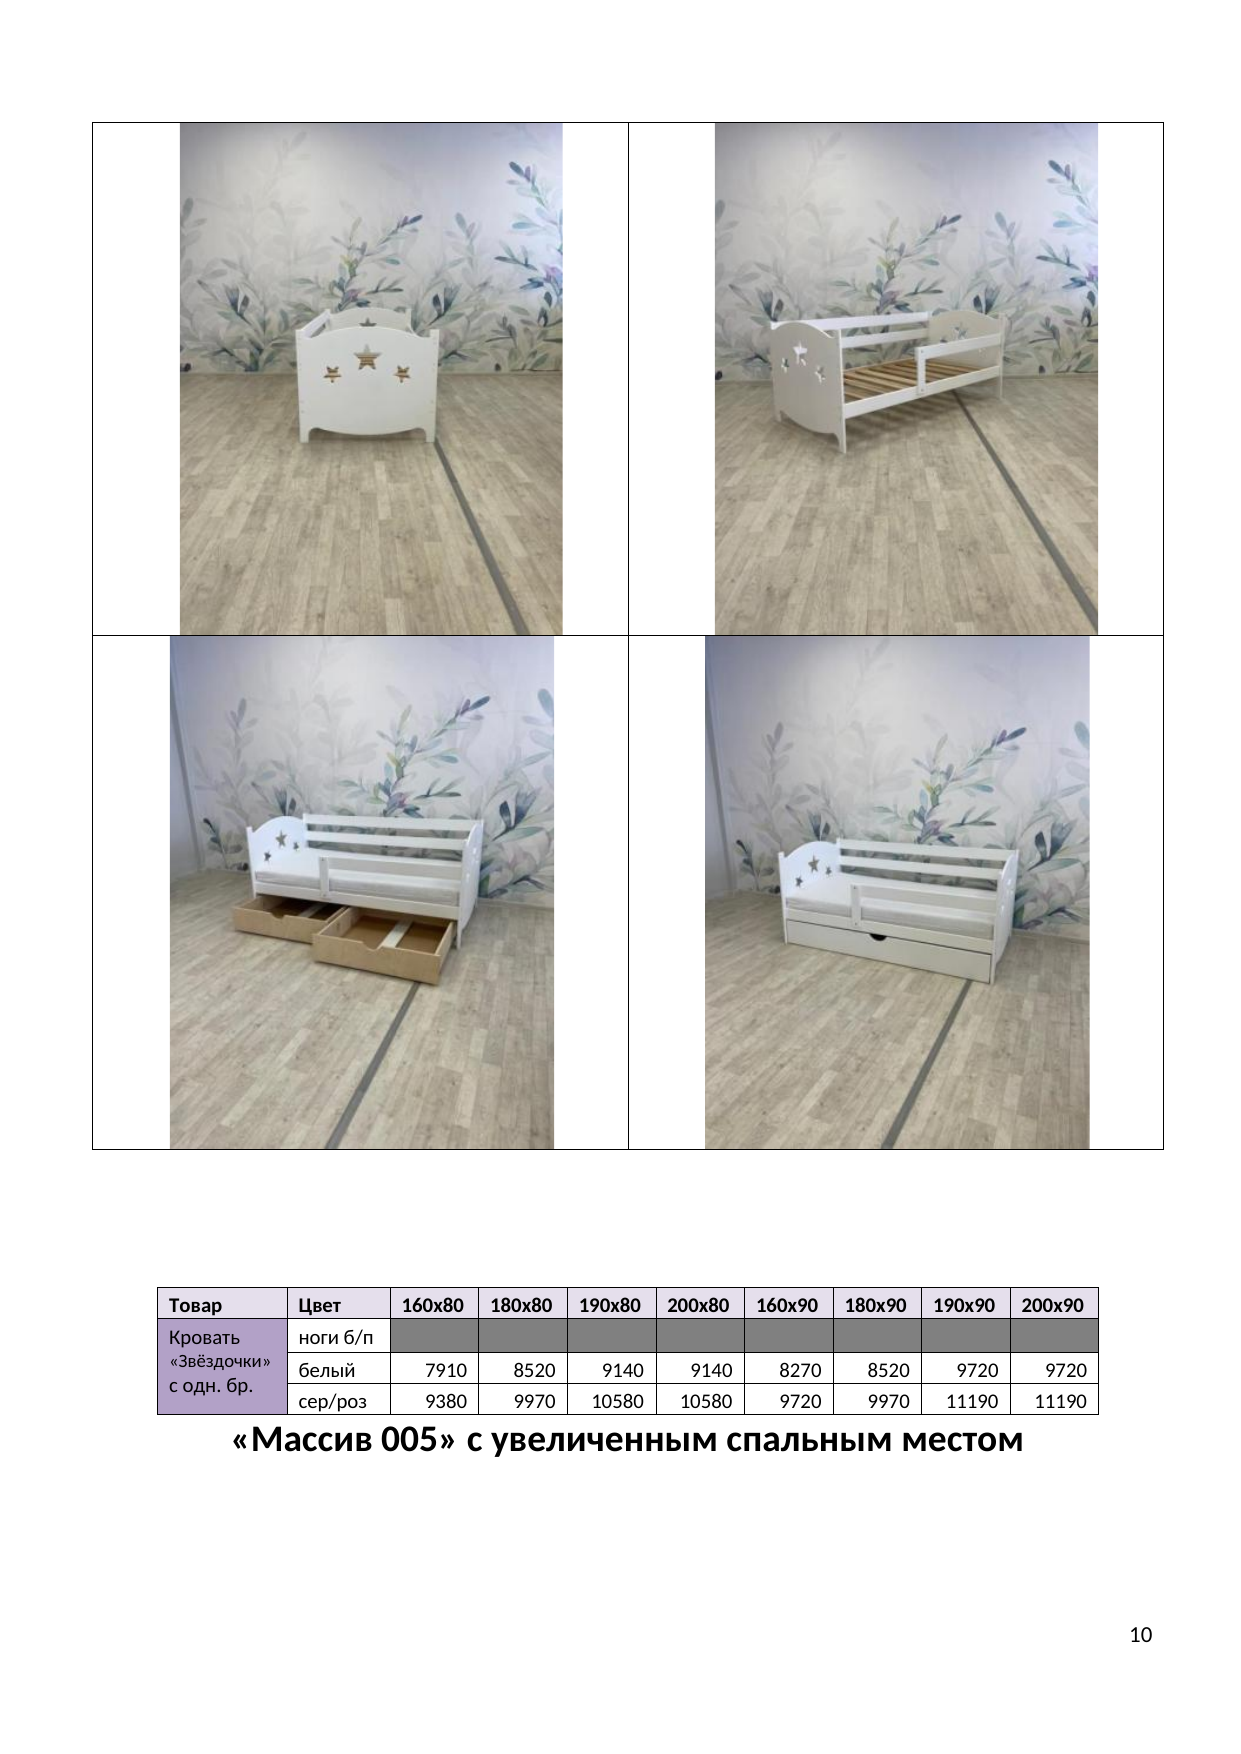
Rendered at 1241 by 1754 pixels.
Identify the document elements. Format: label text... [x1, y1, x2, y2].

table_cell Кровать «Звёздочки» с одн. бр. [158, 1319, 287, 1414]
table_header [629, 123, 714, 634]
table_cell 10580 [657, 1384, 744, 1414]
table_cell [922, 1319, 1010, 1352]
table_cell [834, 1319, 921, 1352]
table_cell 9720 [745, 1384, 833, 1414]
table_header 160х90 [745, 1288, 833, 1318]
table_header Товар [158, 1288, 287, 1318]
table_header 200х90 [1011, 1288, 1098, 1318]
table_header [563, 123, 628, 634]
table_cell 9720 [1011, 1353, 1098, 1383]
table_cell [391, 1319, 478, 1352]
table_cell 9970 [479, 1384, 567, 1414]
table_cell 7910 [391, 1353, 478, 1383]
table_cell сер/роз [288, 1384, 390, 1414]
table_cell 8520 [479, 1353, 567, 1383]
table_cell [629, 636, 705, 1148]
picture [169, 636, 555, 1149]
table_cell 9970 [834, 1384, 921, 1414]
table_cell 8520 [834, 1353, 921, 1383]
table_header 200х80 [657, 1288, 744, 1318]
table_cell 9720 [922, 1353, 1010, 1383]
picture [179, 123, 563, 635]
table_header [93, 123, 179, 634]
picture [705, 636, 1090, 1149]
table_cell [657, 1319, 744, 1352]
table_cell белый [288, 1353, 390, 1383]
table_cell 8270 [745, 1353, 833, 1383]
table_cell 9140 [568, 1353, 656, 1383]
table_cell 10580 [568, 1384, 656, 1414]
table_cell [479, 1319, 567, 1352]
table_cell [93, 636, 169, 1148]
picture [714, 123, 1099, 635]
table_header 180х80 [479, 1288, 567, 1318]
table_cell [745, 1319, 833, 1352]
table_cell [568, 1319, 656, 1352]
subtitle «Массив 005» с увеличенным спальным местом [103, 1415, 1024, 1461]
table_header Цвет [288, 1288, 390, 1318]
table_cell [1011, 1319, 1098, 1352]
table_header 180х90 [834, 1288, 921, 1318]
table_cell [555, 636, 628, 1148]
table_cell 11190 [1011, 1384, 1098, 1414]
table_header 190х90 [922, 1288, 1010, 1318]
table_header 190х80 [568, 1288, 656, 1318]
table_cell 9380 [391, 1384, 478, 1414]
table_cell ноги б/п [288, 1319, 390, 1352]
table_cell 9140 [657, 1353, 744, 1383]
table_header [1099, 123, 1163, 634]
table_cell [1090, 636, 1163, 1148]
table_cell 11190 [922, 1384, 1010, 1414]
table_header 160х80 [391, 1288, 478, 1318]
